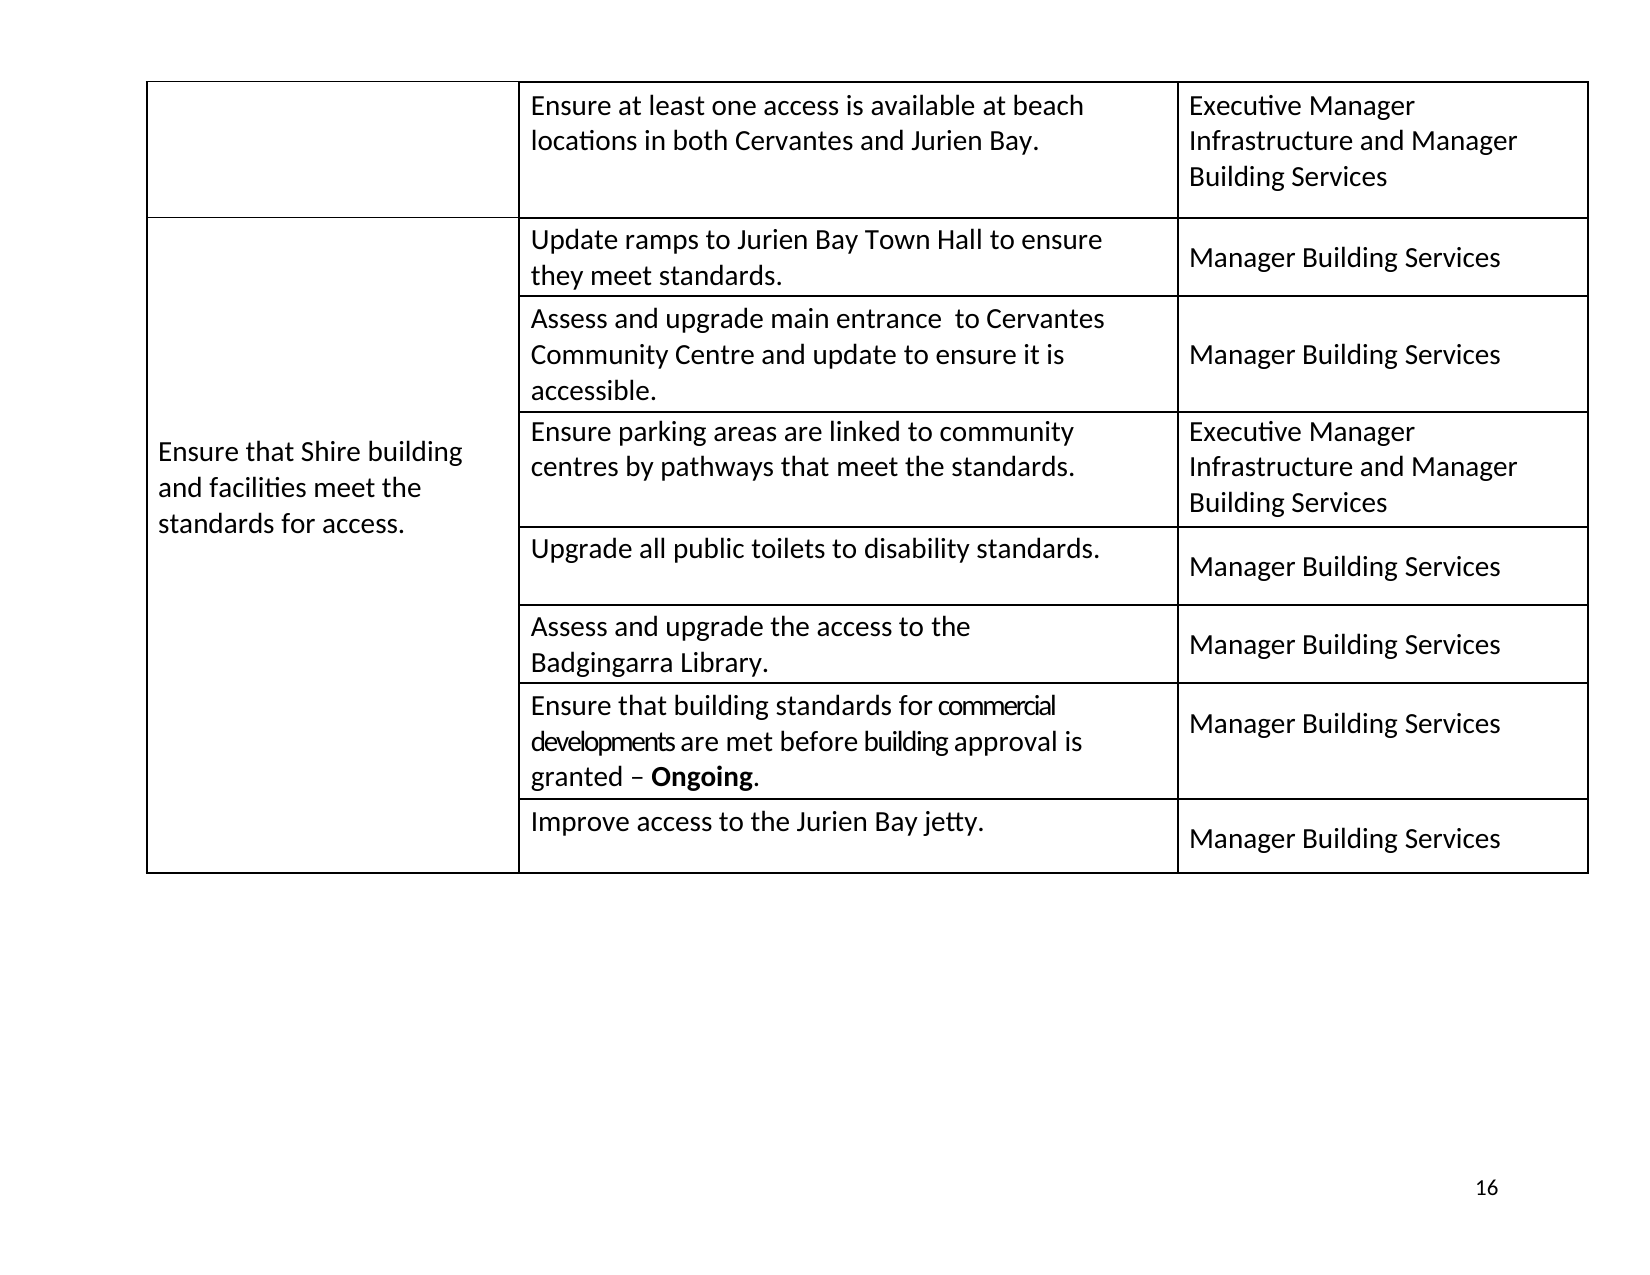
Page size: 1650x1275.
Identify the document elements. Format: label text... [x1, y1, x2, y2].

table_cell Manager Building Services [1179, 684, 1587, 798]
table_cell [148, 798, 518, 872]
table_cell Improve access to the Jurien Bay jetty. [520, 800, 1177, 872]
table_cell Manager Building Services [1179, 528, 1587, 604]
table_cell Assess and upgrade main entrance to Cervantes Community Centre and update to ensure it is accessible. [520, 297, 1177, 411]
table_cell Ensure parking areas are linked to community centres by pathways that meet the standards. [520, 413, 1177, 526]
table_cell Manager Building Services [1179, 606, 1587, 682]
table_cell Manager Building Services [1179, 800, 1587, 872]
table_cell Executive Manager Infrastructure and Manager Building Services [1179, 413, 1587, 526]
table_cell Manager Building Services [1179, 297, 1587, 411]
table_cell Ensure that Shire building and facilities meet the standards for access. [148, 218, 518, 798]
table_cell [1179, 83, 1587, 217]
table_cell Update ramps to Jurien Bay Town Hall to ensure they meet standards. [520, 219, 1177, 295]
table_cell Ensure at least one access is available at beach locations in both Cervantes and Jurien Bay. [520, 83, 1177, 217]
table_cell Assess and upgrade the access to the Badgingarra Library. [520, 606, 1177, 682]
table_cell Upgrade all public toilets to disability standards. [520, 528, 1177, 604]
table_cell Manager Building Services [1179, 219, 1587, 295]
table_cell Ensure that building standards for commercial developments are met before building approval is granted – Ongoing. [520, 684, 1177, 798]
